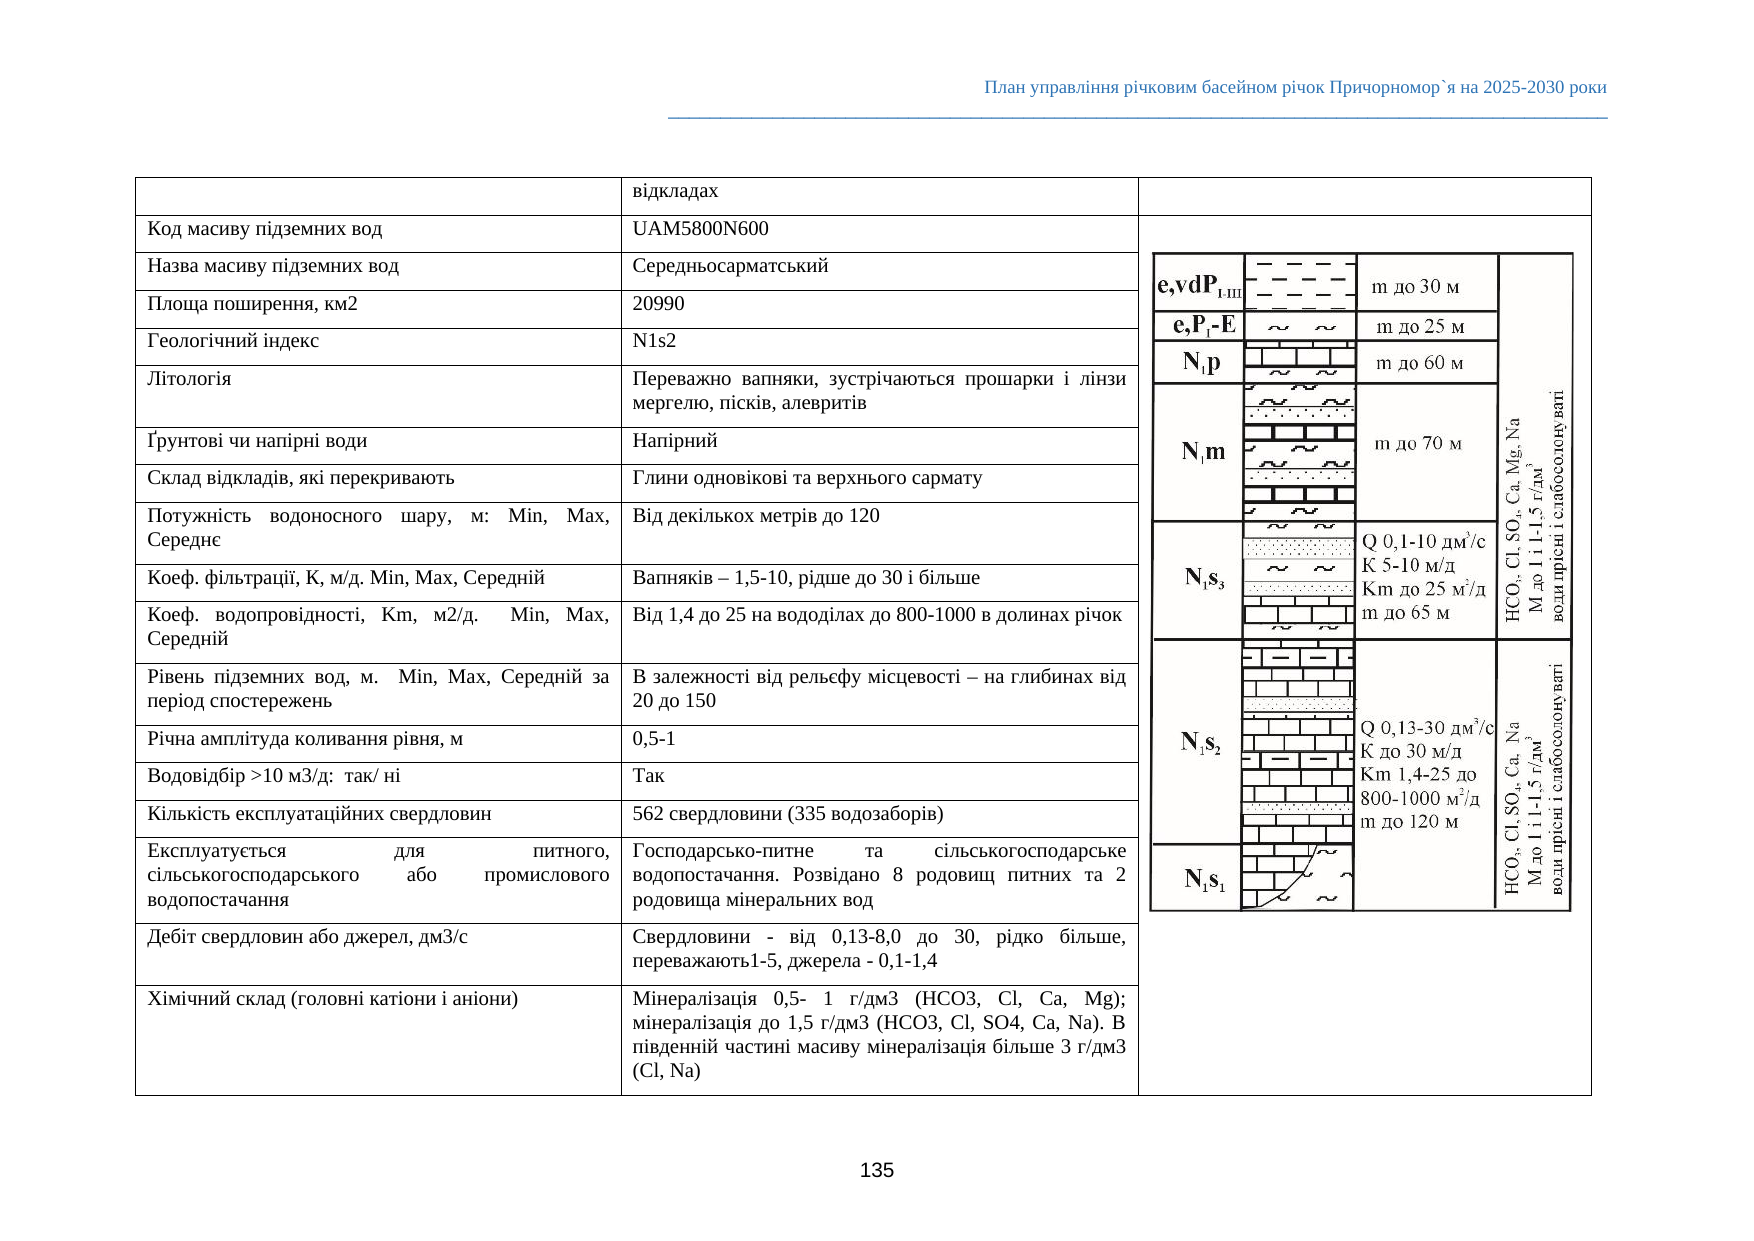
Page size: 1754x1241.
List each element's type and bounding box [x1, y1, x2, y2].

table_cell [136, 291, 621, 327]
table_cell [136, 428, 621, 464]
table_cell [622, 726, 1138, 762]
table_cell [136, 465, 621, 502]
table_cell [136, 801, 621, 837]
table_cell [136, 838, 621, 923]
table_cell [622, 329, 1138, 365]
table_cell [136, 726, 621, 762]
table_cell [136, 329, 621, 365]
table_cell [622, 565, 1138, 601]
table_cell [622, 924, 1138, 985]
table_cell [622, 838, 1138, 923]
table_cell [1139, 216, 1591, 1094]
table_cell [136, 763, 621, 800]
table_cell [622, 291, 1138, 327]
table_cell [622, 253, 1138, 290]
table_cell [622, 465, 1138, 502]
picture [1149, 252, 1574, 912]
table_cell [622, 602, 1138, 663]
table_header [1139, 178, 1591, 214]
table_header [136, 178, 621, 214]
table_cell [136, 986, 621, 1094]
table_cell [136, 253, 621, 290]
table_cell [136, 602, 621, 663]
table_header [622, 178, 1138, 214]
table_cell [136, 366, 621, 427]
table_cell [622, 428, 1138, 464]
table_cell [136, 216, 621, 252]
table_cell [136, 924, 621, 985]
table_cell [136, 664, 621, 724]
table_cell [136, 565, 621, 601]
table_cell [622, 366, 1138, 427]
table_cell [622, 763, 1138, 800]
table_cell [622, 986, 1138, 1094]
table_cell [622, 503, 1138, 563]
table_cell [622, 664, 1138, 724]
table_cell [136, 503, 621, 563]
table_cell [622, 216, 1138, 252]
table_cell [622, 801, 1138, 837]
